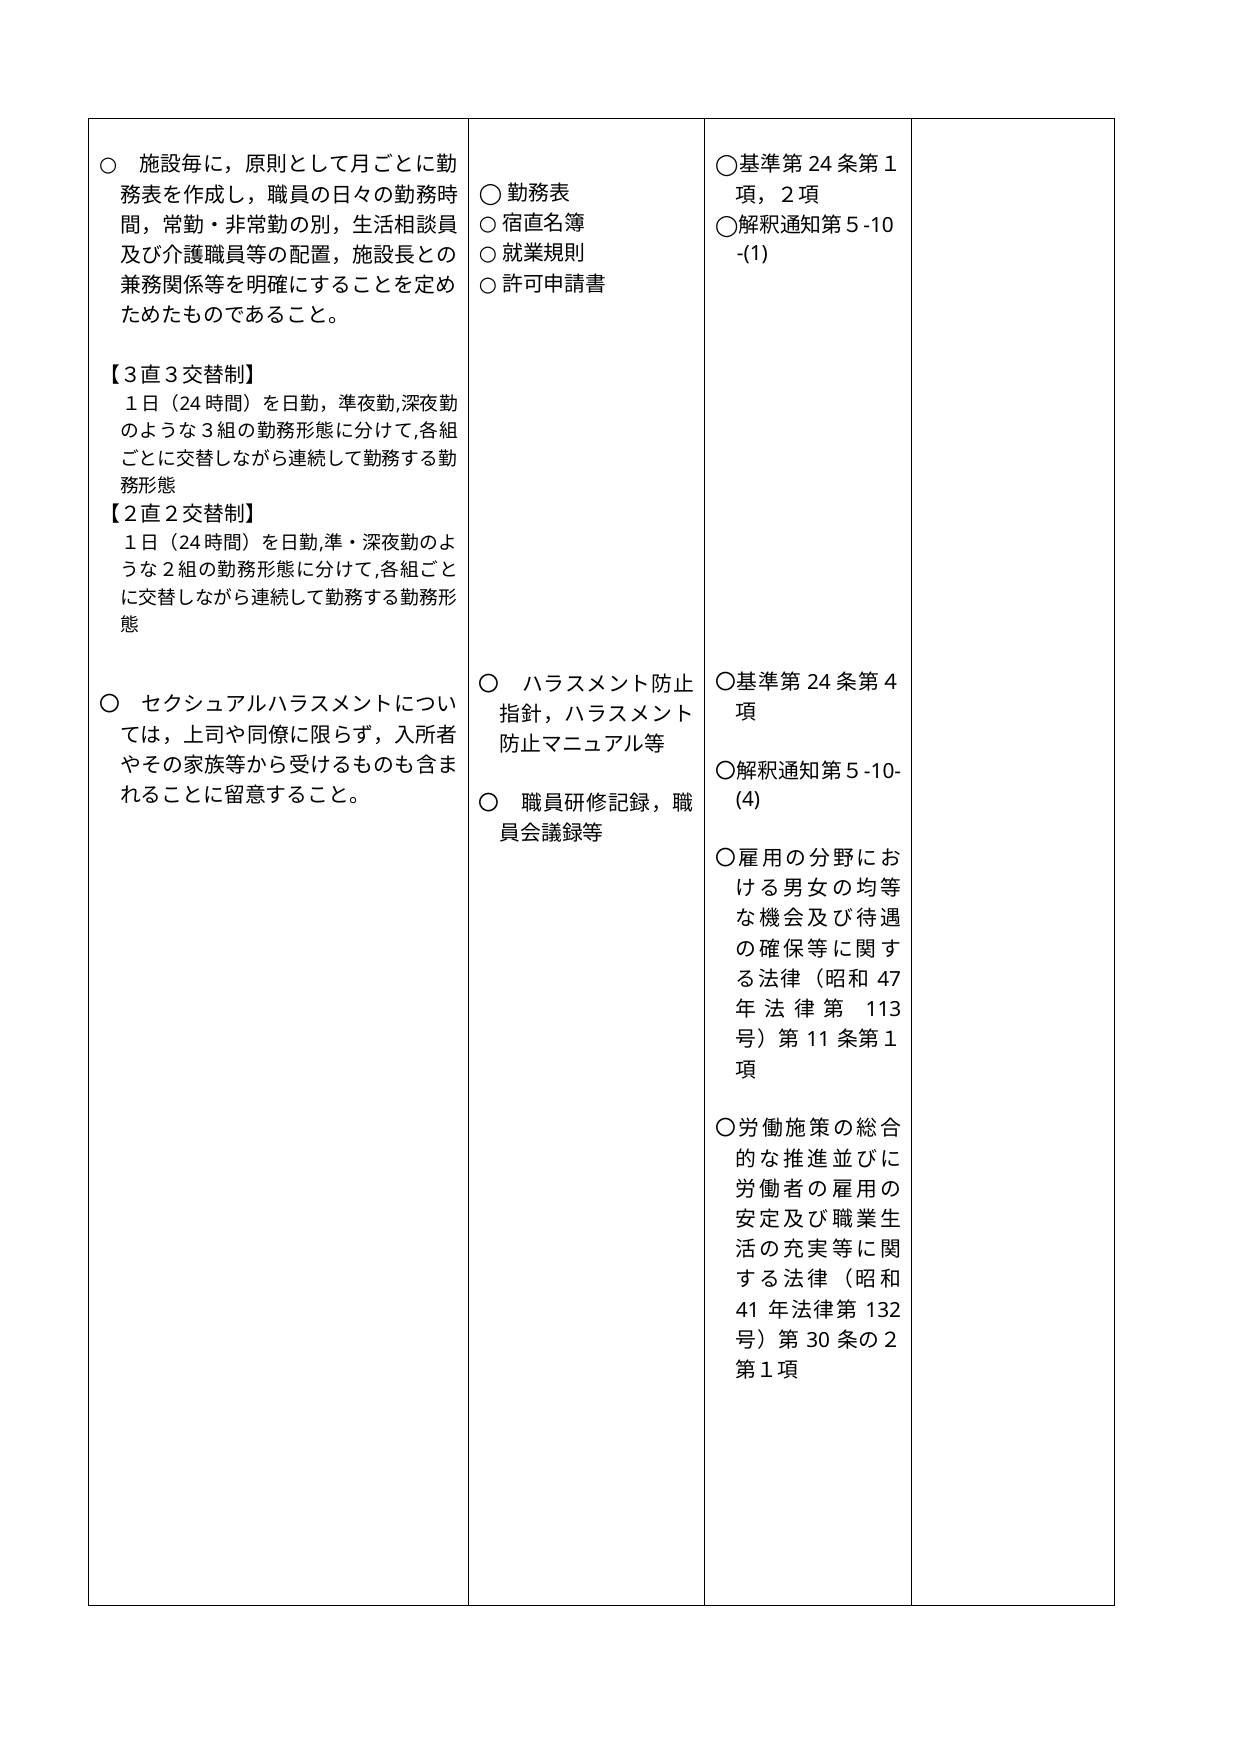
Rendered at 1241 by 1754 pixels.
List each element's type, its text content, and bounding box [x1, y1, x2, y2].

table_cell ◯基準第24条第１項，２項 ◯解釈通知第５-10 -(1) 〇基準第24条第４項 〇解釈通知第５-10-(4) 〇雇用の分野における男女の均等な機会及び待遇の確保等に関する法律（昭和 47 年法律第 113 号）第 11 条第１項 〇労働施策の総合的な推進並びに労働者の雇用の安定及び職業生活の充実等に関する法律（昭和 41 年法律第 132 号）第 30 条の２第１項 [705, 119, 911, 1605]
table_cell [912, 119, 1114, 1605]
table_cell ◯ 勤務表 ○ 宿直名簿 ○ 就業規則 ○ 許可申請書 〇 ハラスメント防止指針，ハラスメント防止マニュアル等 〇 職員研修記録，職員会議録等 [469, 119, 704, 1605]
table_cell ○ 施設毎に，原則として月ごとに勤務表を作成し，職員の日々の勤務時間，常勤・非常勤の別，生活相談員及び介護職員等の配置，施設長との兼務関係等を明確にすることを定めためたものであること。 【３直３交替制】 １日（24時間）を日勤，準夜勤,深夜勤のような３組の勤務形態に分けて,各組ごとに交替しながら連続して勤務する勤務形態 【２直２交替制】 １日（24時間）を日勤,準・深夜勤のような２組の勤務形態に分けて,各組ごとに交替しながら連続して勤務する勤務形態 〇 セクシュアルハラスメントについては，上司や同僚に限らず，入所者やその家族等から受けるものも含まれることに留意すること。 [89, 119, 468, 1605]
